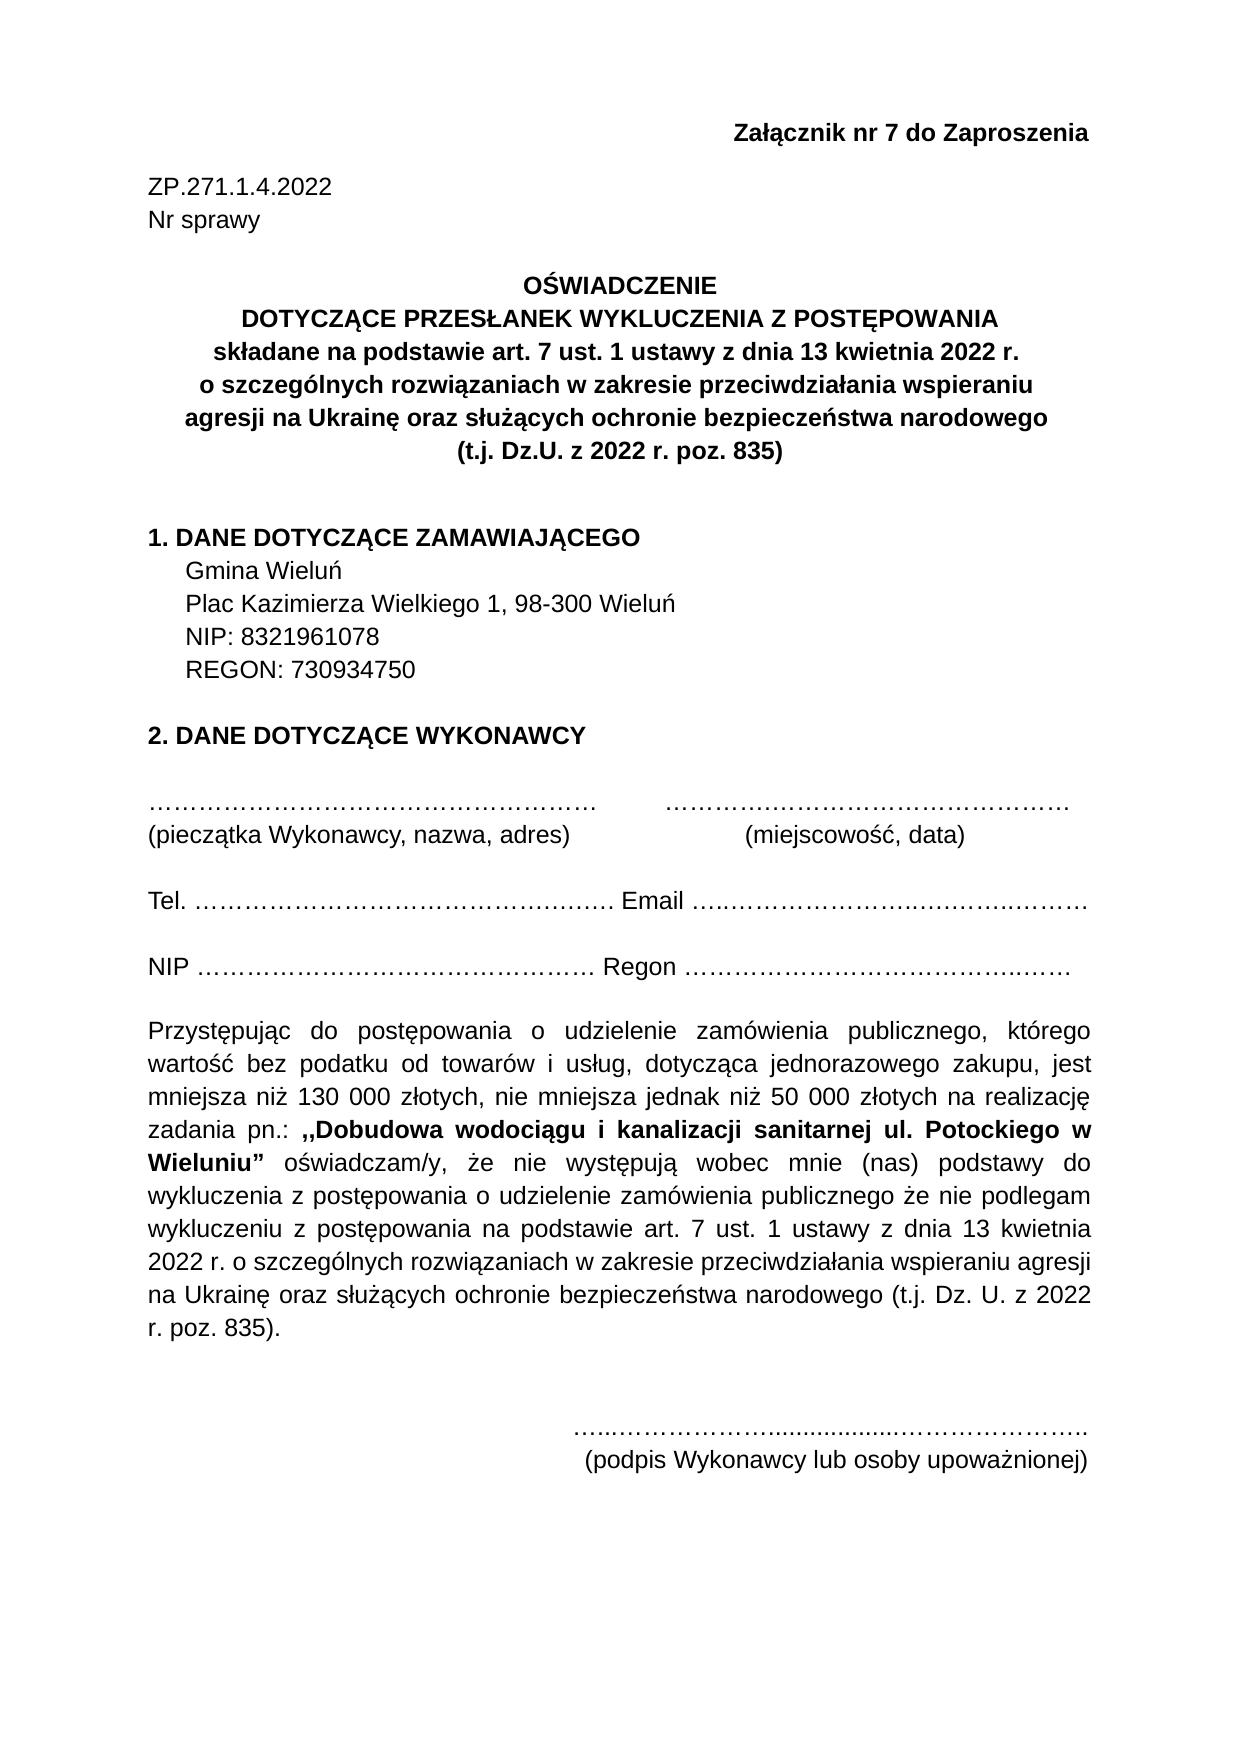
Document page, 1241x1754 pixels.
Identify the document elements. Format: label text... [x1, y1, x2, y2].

text DOTYCZĄCE PRZESŁANEK WYKLUCZENIA Z POSTĘPOWANIA [148, 304, 1093, 333]
text (pieczątka Wykonawcy, nazwa, adres) (miejscowość, data) [148, 820, 1093, 849]
text NIP ………………………………………… Regon …………………………………..…… [148, 952, 1093, 981]
text Załącznik nr 7 do Zaproszenia [664, 118, 1093, 147]
text ……………………………………………… ………….……………………………… [148, 787, 1093, 816]
text 1. DANE DOTYCZĄCE ZAMAWIAJĄCEGO [148, 523, 1093, 552]
text Tel. …………………………………….….…. Email …..…………………..….……..……… [148, 886, 1093, 915]
text składane na podstawie art. 7 ust. 1 ustawy z dnia 13 kwietnia 2022 r. o szczególnych rozwiązaniach w zakresie przeciwdziałania wspieraniu agresji na Ukrainę oraz służących ochronie bezpieczeństwa narodowego (t.j. Dz.U. z 2022 r. poz. 835) [148, 337, 1093, 465]
text Plac Kazimierza Wielkiego 1, 98-300 Wieluń [148, 589, 1093, 618]
text ZP.271.1.4.2022 [148, 172, 1093, 201]
text Przystępując do postępowania o udzielenie zamówienia publicznego, którego wartość bez podatku od towarów i usług, dotycząca jednorazowego zakupu, jest mniejsza niż 130 000 złotych, nie mniejsza jednak niż 50 000 złotych na realizację zadania pn.: ,,Dobudowa wodociągu i kanalizacji sanitarnej ul. Potockiego w Wieluniu” oświadczam/y, że nie występują wobec mnie (nas) podstawy do wykluczenia z postępowania o udzielenie zamówienia publicznego że nie podlegam wykluczeniu z postępowania na podstawie art. 7 ust. 1 ustawy z dnia 13 kwietnia 2022 r. o szczególnych rozwiązaniach w zakresie przeciwdziałania wspieraniu agresji na Ukrainę oraz służących ochronie bezpieczeństwa narodowego (t.j. Dz. U. z 2022 r. poz. 835). [148, 1016, 1093, 1342]
text (podpis Wykonawcy lub osoby upoważnionej) [148, 1445, 1093, 1474]
text …...………………...................………………….. [516, 1412, 1093, 1441]
text 2. DANE DOTYCZĄCE WYKONAWCY [148, 721, 1093, 750]
text Nr sprawy [148, 205, 1093, 234]
text OŚWIADCZENIE [148, 271, 1093, 300]
text NIP: 8321961078 [148, 622, 1093, 651]
text Gmina Wieluń [148, 556, 1093, 585]
text REGON: 730934750 [148, 655, 1093, 684]
